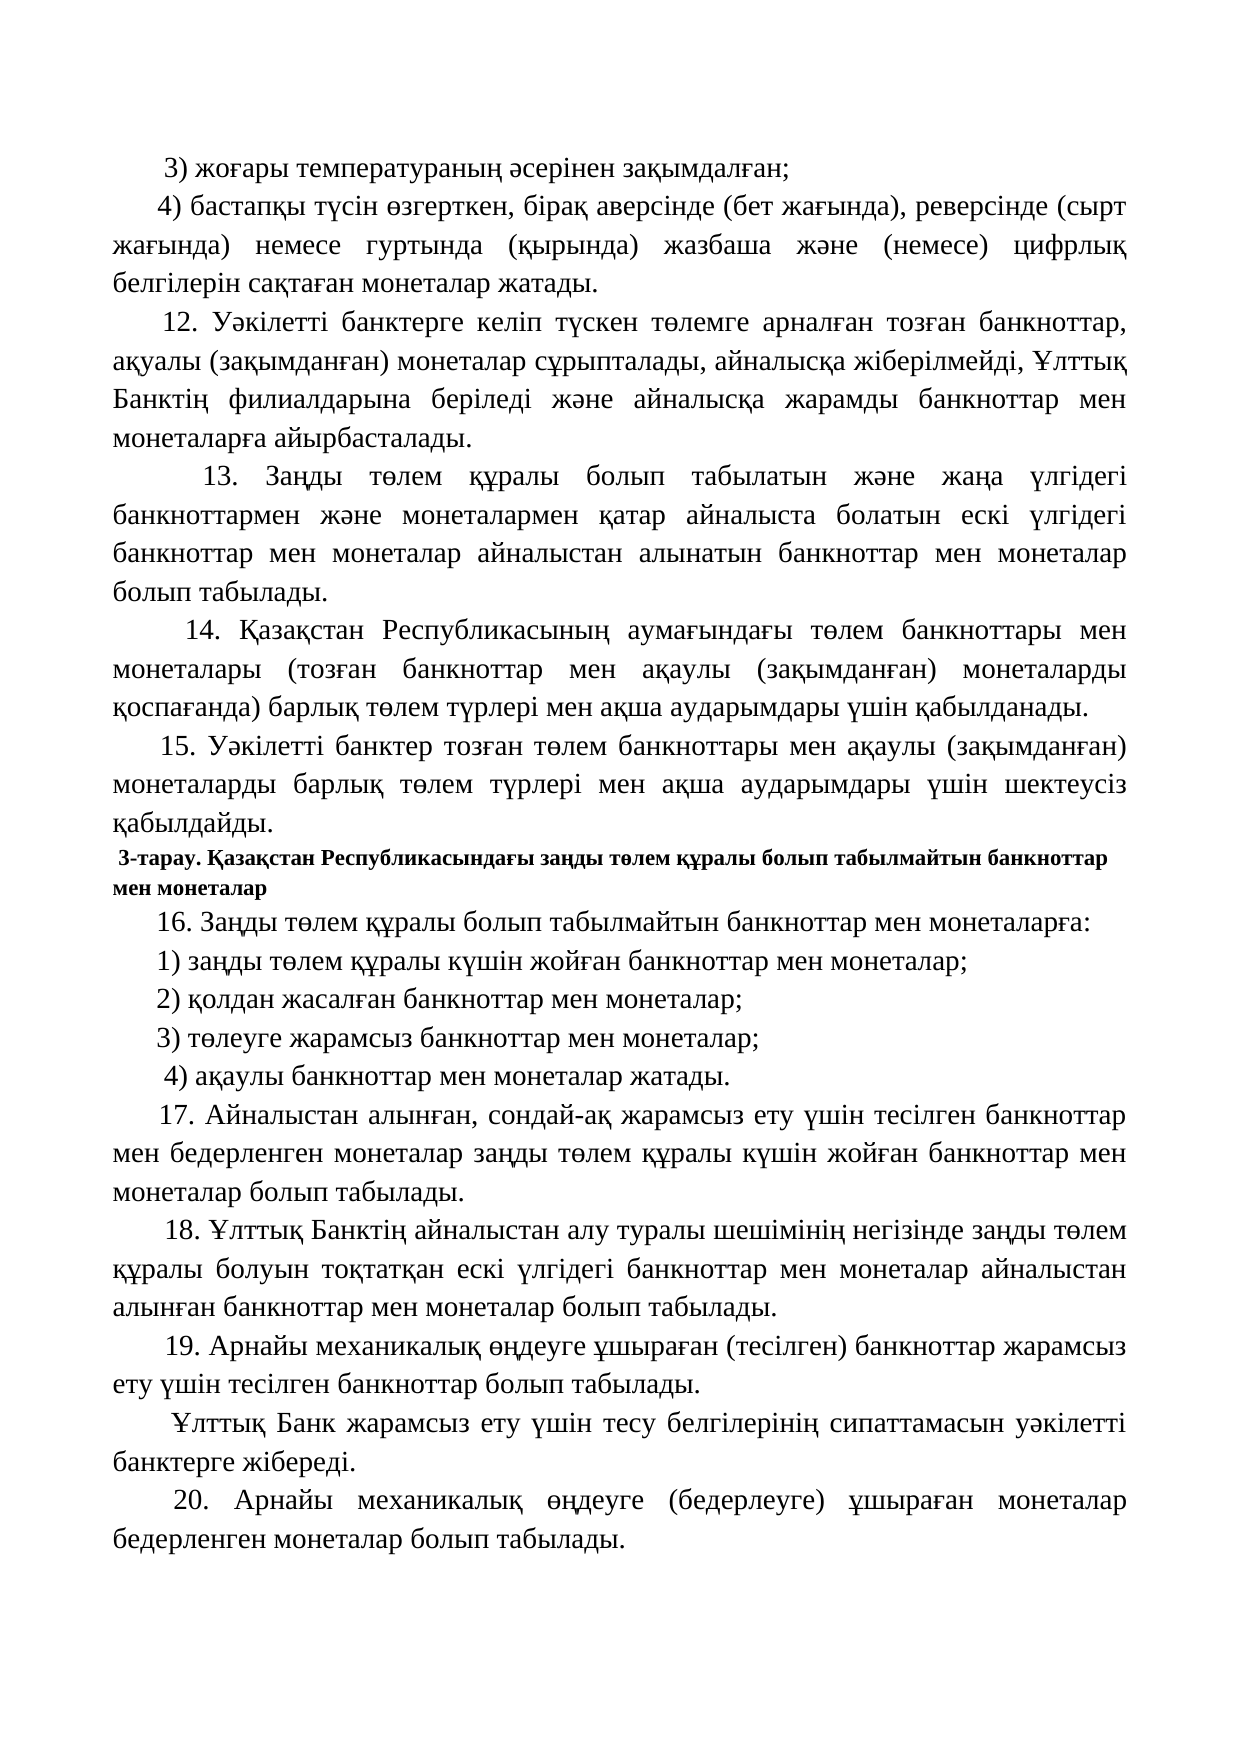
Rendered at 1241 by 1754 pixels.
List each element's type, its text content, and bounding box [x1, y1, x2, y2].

text 15. Уәкілетті банктер тозған төлем банкноттары мен ақаулы (зақымданған) монеталарды барлық төлем түрлері мен ақша аударымдары үшін шектеусіз қабылдайды. [112, 728, 1128, 839]
text 1) заңды төлем құралы күшін жойған банкноттар мен монеталар; [112, 943, 1128, 976]
text Ұлттық Банк жарамсыз ету үшін тесу белгілерінің сипаттамасын уәкілетті банктерге жібереді. [112, 1405, 1128, 1477]
text 18. Ұлттық Банктің айналыстан алу туралы шешімінің негізінде заңды төлем құралы болуын тоқтатқан ескі үлгідегі банкноттар мен монеталар айналыстан алынған банкноттар мен монеталар болып табылады. [112, 1212, 1128, 1323]
text 4) ақаулы банкноттар мен монеталар жатады. [112, 1058, 1128, 1092]
text 3) төлеуге жарамсыз банкноттар мен монеталар; [112, 1020, 1128, 1053]
text 13. Заңды төлем құралы болып табылатын және жаңа үлгідегі банкноттармен және монеталармен қатар айналыста болатын ескі үлгідегі банкноттар мен монеталар айналыстан алынатын банкноттар мен монеталар болып табылады. [112, 458, 1128, 607]
text 3) жоғары температураның әсерінен зақымдалған; [112, 150, 1128, 183]
text 4) бастапқы түсін өзгерткен, бірақ аверсінде (бет жағында), реверсінде (сырт жағында) немесе гуртында (қырында) жазбаша және (немесе) цифрлық белгілерін сақтаған монеталар жатады. [112, 188, 1128, 299]
text 19. Арнайы механикалық өңдеуге ұшыраған (тесілген) банкноттар жарамсыз ету үшін тесілген банкноттар болып табылады. [112, 1328, 1128, 1400]
text 3-тарау. Қазақстан Республикасындағы заңды төлем құралы болып табылмайтын банкноттар мен монеталар [112, 844, 1128, 900]
text 14. Қазақстан Республикасының аумағындағы төлем банкноттары мен монеталары (тозған банкноттар мен ақаулы (зақымданған) монеталарды қоспағанда) барлық төлем түрлері мен ақша аударымдары үшін қабылданады. [112, 612, 1128, 723]
text 2) қолдан жасалған банкноттар мен монеталар; [112, 981, 1128, 1015]
text 12. Уәкілетті банктерге келіп түскен төлемге арналған тозған банкноттар, ақуалы (зақымданған) монеталар сұрыпталады, айналысқа жіберілмейді, Ұлттық Банктің филиалдарына беріледі және айналысқа жарамды банкноттар мен монеталарға айырбасталады. [112, 304, 1128, 453]
text 17. Айналыстан алынған, сондай-ақ жарамсыз ету үшін тесілген банкноттар мен бедерленген монеталар заңды төлем құралы күшін жойған банкноттар мен монеталар болып табылады. [112, 1097, 1128, 1207]
text 20. Арнайы механикалық өңдеуге (бедерлеуге) ұшыраған монеталар бедерленген монеталар болып табылады. [112, 1482, 1128, 1554]
text 16. Заңды төлем құралы болып табылмайтын банкноттар мен монеталарға: [112, 904, 1128, 938]
